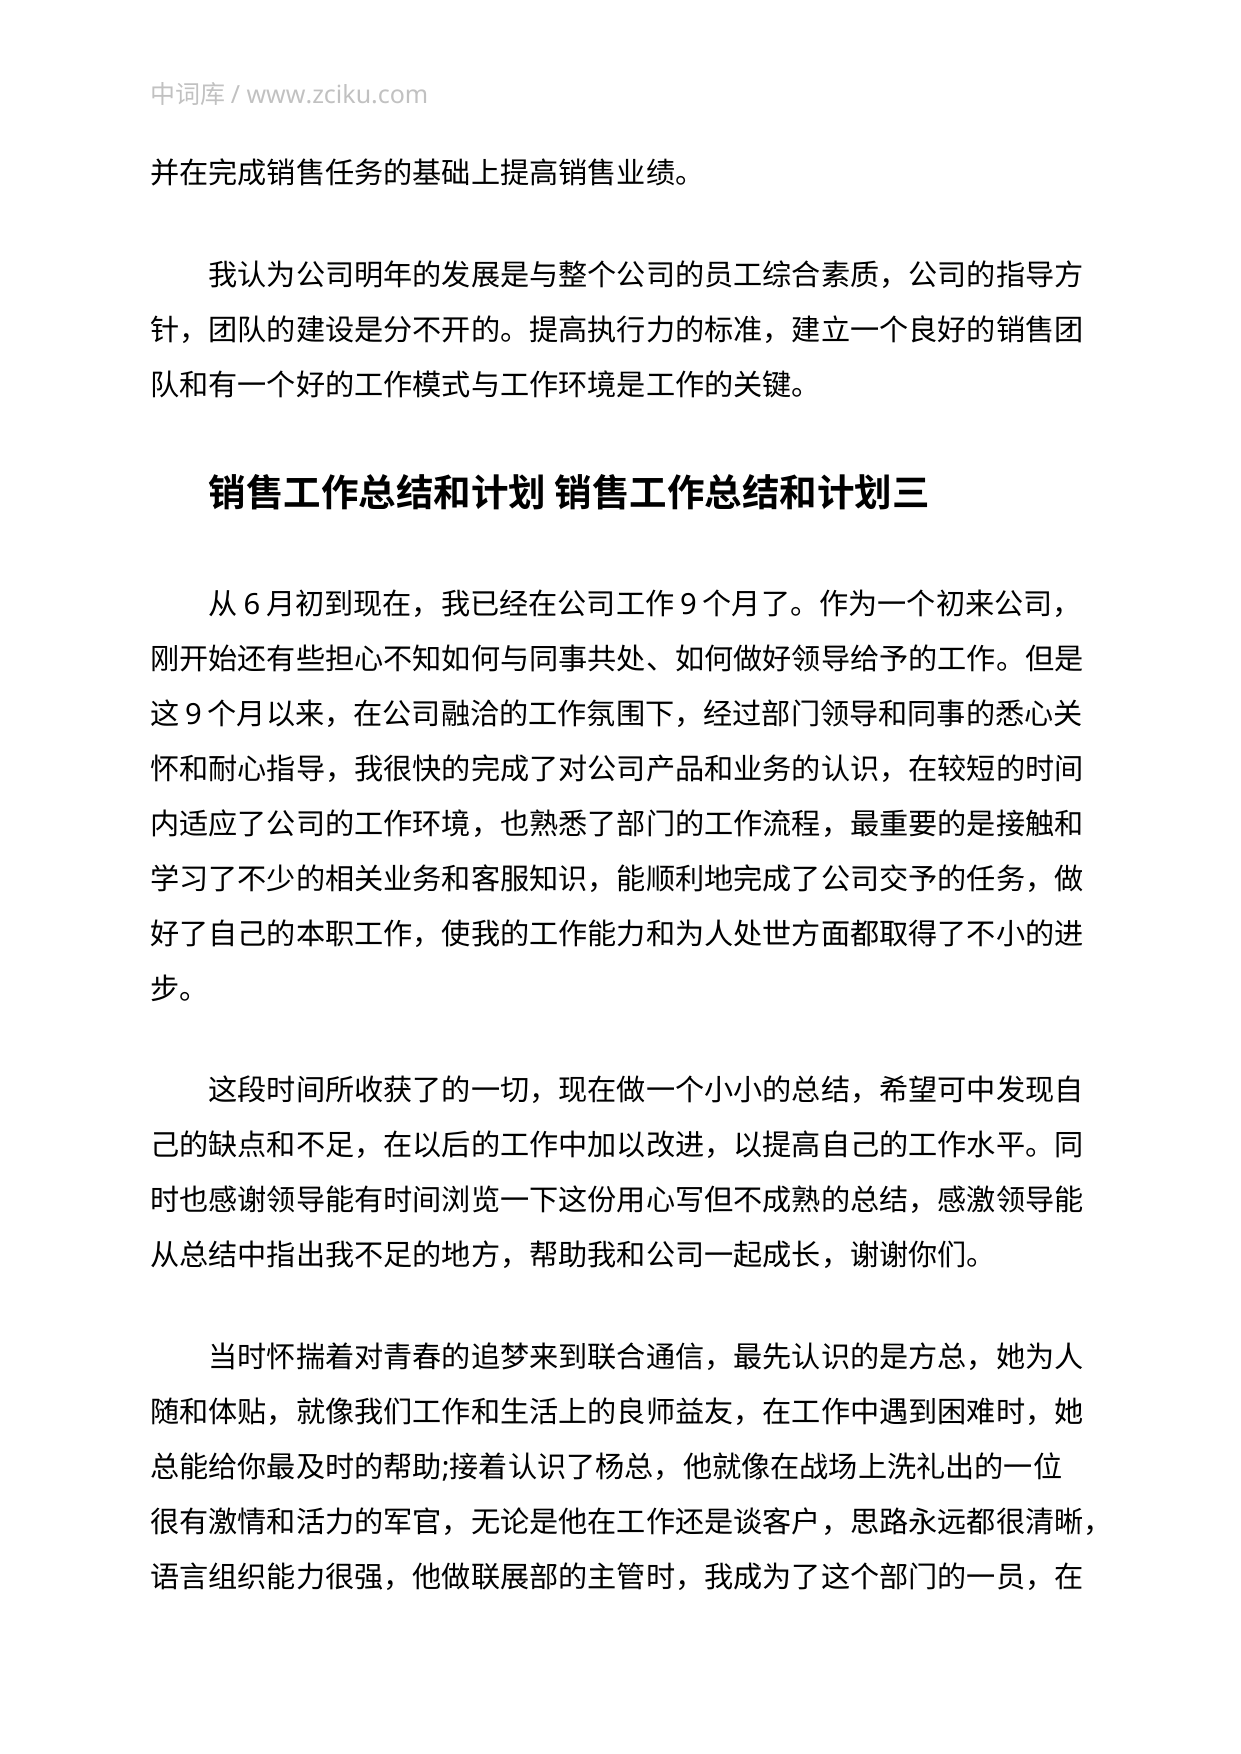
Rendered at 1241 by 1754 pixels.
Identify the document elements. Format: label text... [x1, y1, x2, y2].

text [150, 150, 1090, 192]
text 这段时间所收获了的一切，现在做一个小小的总结，希望可中发现自己的缺点和不足，在以后的工作中加以改进，以提高自己的工作水平。同时也感谢领导能有时间浏览一下这份用心写但不成熟的总结，感激领导能从总结中指出我不足的地方，帮助我和公司一起成长，谢谢你们。 [150, 1067, 1090, 1274]
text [150, 1333, 1090, 1595]
text 我认为公司明年的发展是与整个公司的员工综合素质，公司的指导方针，团队的建设是分不开的。提高执行力的标准，建立一个良好的销售团队和有一个好的工作模式与工作环境是工作的关键。 [150, 252, 1090, 404]
text 销售工作总结和计划 销售工作总结和计划三 [150, 463, 1090, 518]
text 从6月初到现在，我已经在公司工作9个月了。作为一个初来公司，刚开始还有些担心不知如何与同事共处、如何做好领导给予的工作。但是这9个月以来，在公司融洽的工作氛围下，经过部门领导和同事的悉心关怀和耐心指导，我很快的完成了对公司产品和业务的认识，在较短的时间内适应了公司的工作环境，也熟悉了部门的工作流程，最重要的是接触和学习了不少的相关业务和客服知识，能顺利地完成了公司交予的任务，做好了自己的本职工作，使我的工作能力和为人处世方面都取得了不小的进步。 [150, 581, 1090, 1007]
